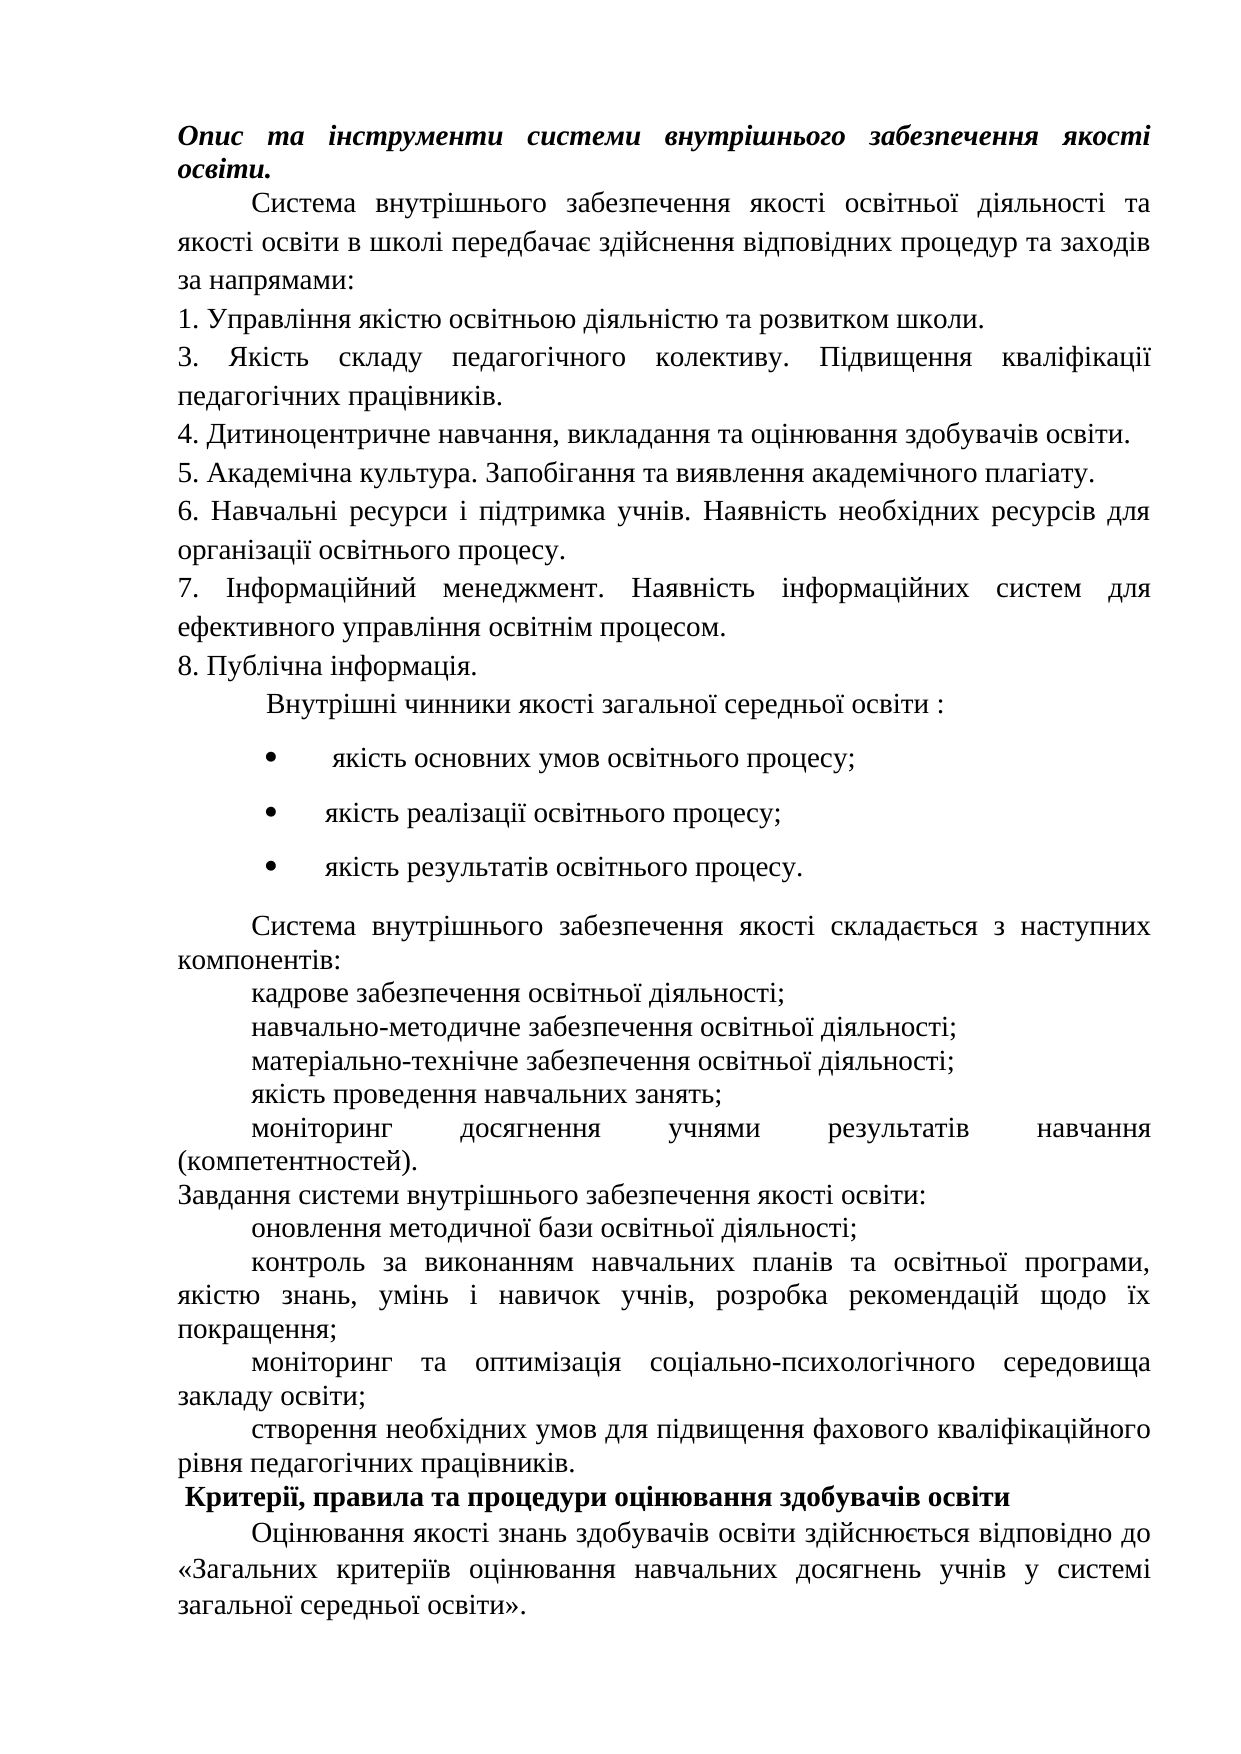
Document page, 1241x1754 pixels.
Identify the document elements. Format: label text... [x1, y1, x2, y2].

text 1. Управління якістю освітньою діяльністю та розвитком школи. [177, 301, 1152, 334]
text навчально-методичне забезпечення освітньої діяльності; [177, 1009, 1152, 1043]
list якість реалізації освітнього процесу; [266, 795, 1152, 828]
text створення необхідних умов для підвищення фахового кваліфікаційного рівня педагогічних працівників. [177, 1412, 1152, 1479]
text 7. Інформаційний менеджмент. Наявність інформаційних систем для ефективного управління освітнім процесом. [177, 571, 1152, 643]
text 4. Дитиноцентричне навчання, викладання та оцінювання здобувачів освіти. [177, 416, 1152, 450]
text Оцінювання якості знань здобувачів освіти здійснюється відповідно до «Загальних критеріїв оцінювання навчальних досягнень учнів у системі загальної середньої освіти». [177, 1515, 1152, 1621]
text контроль за виконанням навчальних планів та освітньої програми, якістю знань, умінь і навичок учнів, розробка рекомендацій щодо їх покращення; [177, 1244, 1152, 1344]
text кадрове забезпечення освітньої діяльності; [177, 976, 1152, 1009]
list якість основних умов освітнього процесу; [266, 740, 1152, 774]
text Завдання системи внутрішнього забезпечення якості освіти: [177, 1177, 1152, 1210]
text якість проведення навчальних занять; [177, 1076, 1152, 1110]
text моніторинг та оптимізація соціально-психологічного середовища закладу освіти; [177, 1344, 1152, 1412]
text 3. Якість складу педагогічного колективу. Підвищення кваліфікації педагогічних працівників. [177, 339, 1152, 411]
text матеріально-технічне забезпечення освітньої діяльності; [177, 1043, 1152, 1076]
list якість результатів освітнього процесу. [266, 849, 1152, 883]
text моніторинг досягнення учнями результатів навчання (компетентностей). [177, 1110, 1152, 1177]
text оновлення методичної бази освітньої діяльності; [177, 1210, 1152, 1244]
text 5. Академічна культура. Запобігання та виявлення академічного плагіату. [177, 455, 1152, 488]
text 8. Публічна інформація. [177, 648, 1152, 681]
text Критерії, правила та процедури оцінювання здобувачів освіти [177, 1479, 1152, 1512]
text 6. Навчальні ресурси і підтримка учнів. Наявність необхідних ресурсів для організації освітнього процесу. [177, 493, 1152, 566]
subtitle Опис та інструменти системи внутрішнього забезпечення якості освіти. [177, 118, 1152, 185]
text Система внутрішнього забезпечення якості освітньої діяльності та якості освіти в школі передбачає здійснення відповідних процедур та заходів за напрямами: [177, 185, 1152, 296]
text Внутрішні чинники якості загальної середньої освіти : [266, 686, 1152, 720]
text Система внутрішнього забезпечення якості складається з наступних компонентів: [177, 908, 1152, 976]
